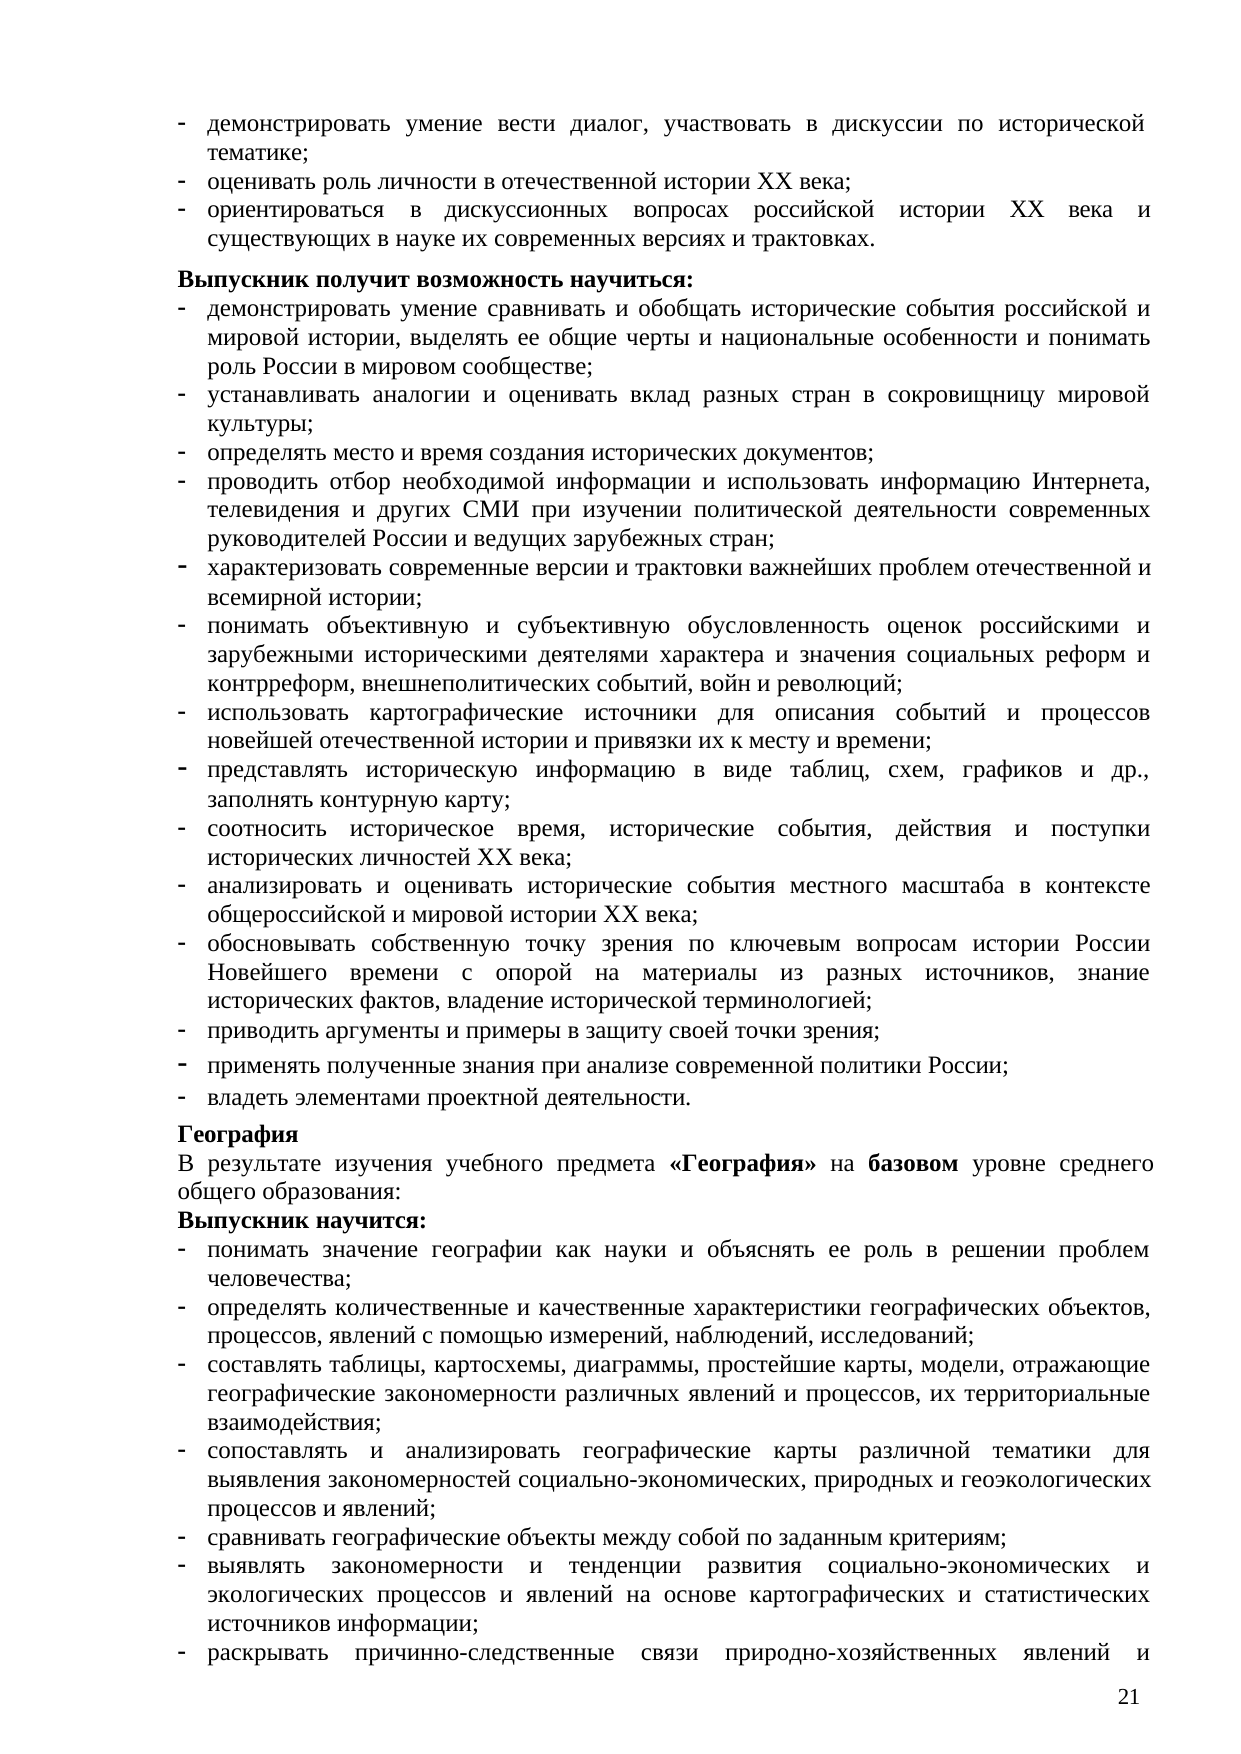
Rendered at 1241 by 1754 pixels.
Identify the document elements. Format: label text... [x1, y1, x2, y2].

list владеть элементами проектной деятельности. [177, 1080, 1221, 1111]
list выявлять закономерности и тенденции развития социально-экономических и экологических процессов и явлений на основе картографических и статистических источников информации; [177, 1550, 1151, 1637]
list представлять историческую информацию в виде таблиц, схем, графиков и др., заполнять контурную карту; [177, 754, 1151, 813]
list определять количественные и качественные характеристики географических объектов, процессов, явлений с помощью измерений, наблюдений, исследований; [177, 1292, 1151, 1349]
list понимать значение географии как науки и объяснять ее роль в решении проблем человечества; [177, 1234, 1151, 1292]
list устанавливать аналогии и оценивать вклад разных стран в сокровищницу мировой культуры; [177, 379, 1150, 437]
text Выпускник научится: [177, 1205, 1221, 1234]
list проводить отбор необходимой информации и использовать информацию Интернета, телевидения и других СМИ при изучении политической деятельности современных руководителей России и ведущих зарубежных стран; [177, 466, 1151, 552]
list характеризовать современные версии и трактовки важнейших проблем отечественной и всемирной истории; [177, 552, 1151, 611]
list использовать картографические источники для описания событий и процессов новейшей отечественной истории и привязки их к месту и времени; [177, 697, 1151, 754]
list демонстрировать умение сравнивать и обобщать исторические события российской и мировой истории, выделять ее общие черты и национальные особенности и понимать роль России в мировом сообществе; [177, 293, 1151, 379]
list соотносить историческое время, исторические события, действия и поступки исторических личностей ХХ века; [177, 813, 1151, 870]
list применять полученные знания при анализе современной политики России; [177, 1045, 1221, 1080]
list составлять таблицы, картосхемы, диаграммы, простейшие карты, модели, отражающие географические закономерности различных явлений и процессов, их территориальные взаимодействия; [177, 1349, 1151, 1435]
list определять место и время создания исторических документов; [177, 437, 1221, 466]
list анализировать и оценивать исторические события местного масштаба в контексте общероссийской и мировой истории ХХ века; [177, 870, 1152, 928]
text Выпускник получит возможность научиться: [177, 264, 1221, 293]
list демонстрировать умение вести диалог, участвовать в дискуссии по исторической тематике; [177, 108, 1151, 166]
list оценивать роль личности в отечественной истории ХХ века; [177, 166, 1221, 194]
text В результате изучения учебного предмета «География» на базовом уровне среднего общего образования: [177, 1148, 1154, 1205]
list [177, 1637, 1151, 1665]
list приводить аргументы и примеры в защиту своей точки зрения; [177, 1014, 1221, 1045]
list сравнивать географические объекты между собой по заданным критериям; [177, 1522, 1221, 1550]
list обосновывать собственную точку зрения по ключевым вопросам истории России Новейшего времени с опорой на материалы из разных источников, знание исторических фактов, владение исторической терминологией; [177, 928, 1151, 1014]
text География [177, 1119, 1221, 1148]
list сопоставлять и анализировать географические карты различной тематики для выявления закономерностей социально-экономических, природных и геоэкологических процессов и явлений; [177, 1435, 1151, 1522]
list понимать объективную и субъективную обусловленность оценок российскими и зарубежными историческими деятелями характера и значения социальных реформ и контрреформ, внешнеполитических событий, войн и революций; [177, 611, 1151, 697]
list ориентироваться в дискуссионных вопросах российской истории ХХ века и существующих в науке их современных версиях и трактовках. [177, 194, 1151, 252]
